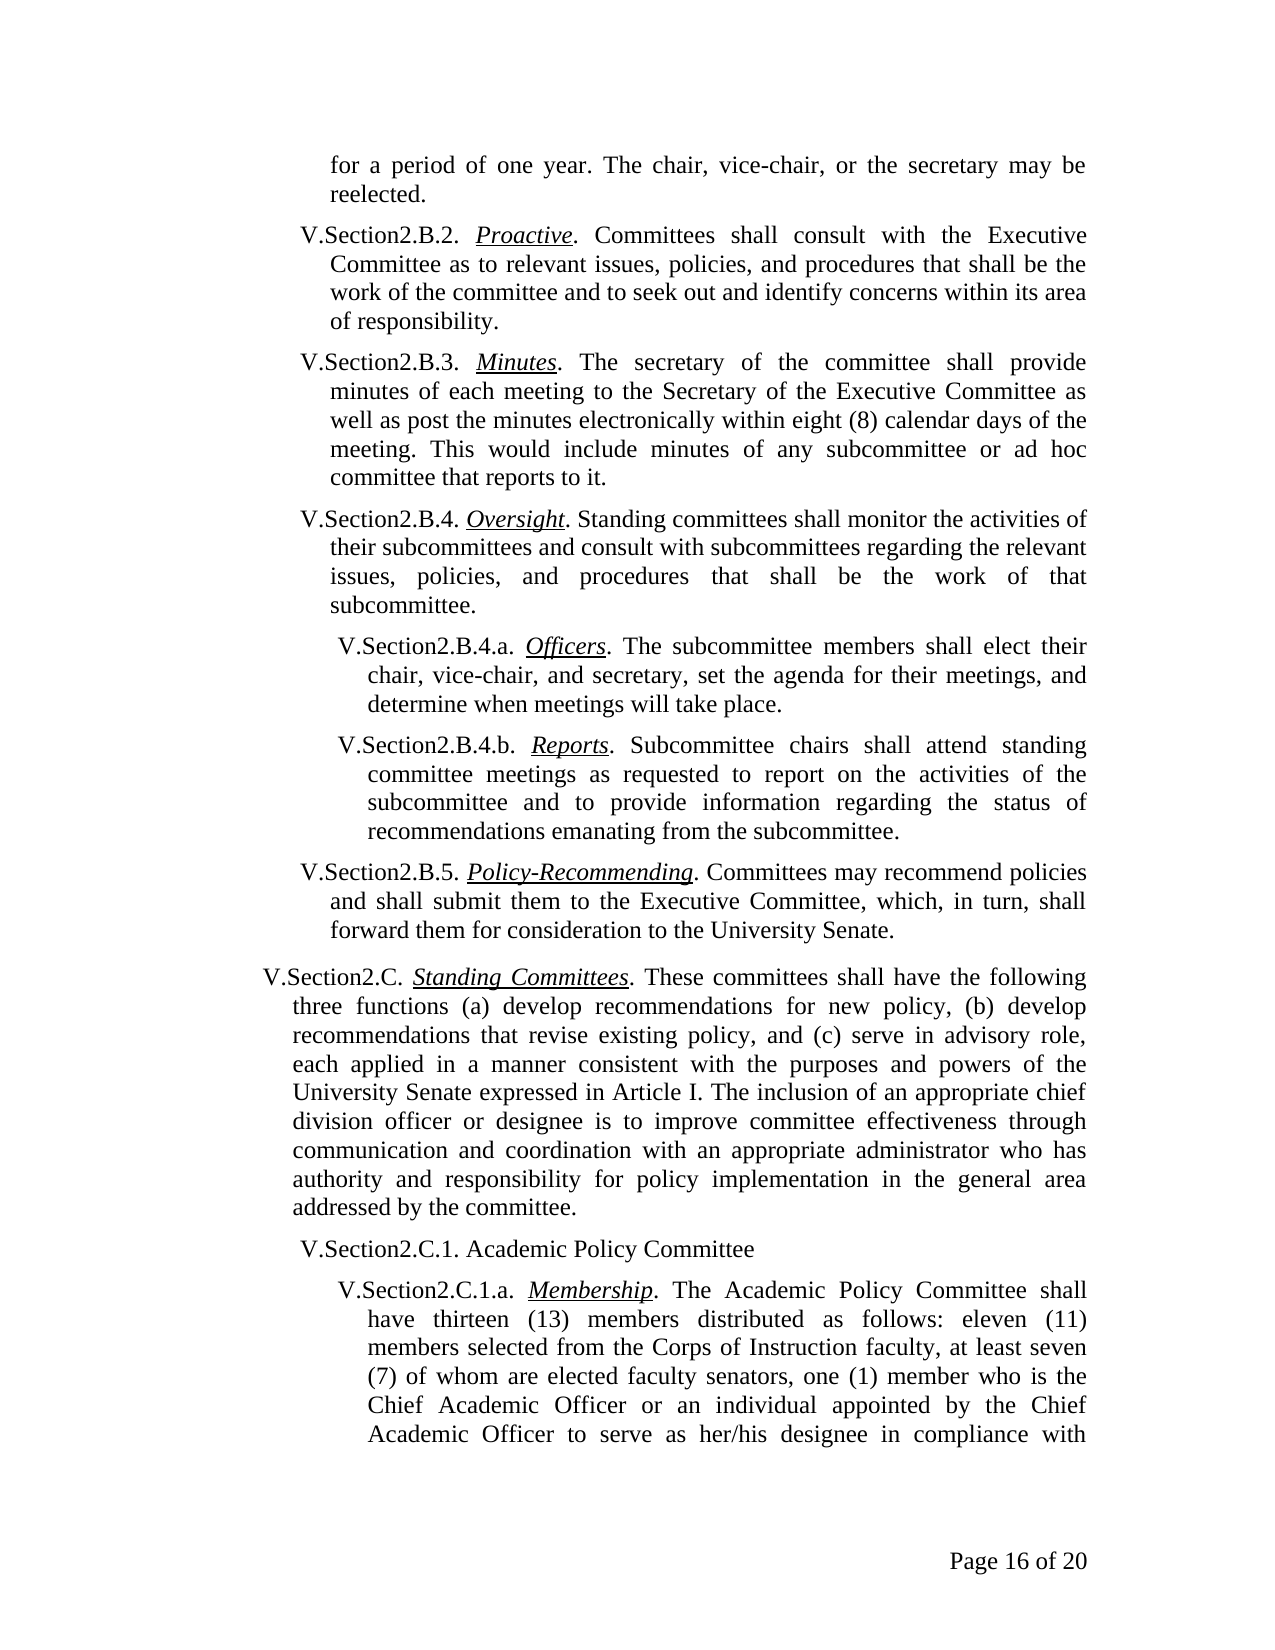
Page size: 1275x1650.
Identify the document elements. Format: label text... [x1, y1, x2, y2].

text V.Section2.B.4.b. Reports. Subcommittee chairs shall attend standing committee meetings as requested to report on the activities of the subcommittee and to provide information regarding the status of recommendations emanating from the subcommittee. [337, 730, 1087, 845]
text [300, 150, 1087, 207]
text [337, 1275, 1087, 1447]
text V.Section2.B.2. Proactive. Committees shall consult with the Executive Committee as to relevant issues, policies, and procedures that shall be the work of the committee and to seek out and identify concerns within its area of responsibility. [300, 220, 1087, 335]
text V.Section2.B.4. Oversight. Standing committees shall monitor the activities of their subcommittees and consult with subcommittees regarding the relevant issues, policies, and procedures that shall be the work of that subcommittee. [300, 504, 1087, 619]
text V.Section2.C. Standing Committees. These committees shall have the following three functions (a) develop recommendations for new policy, (b) develop recommendations that revise existing policy, and (c) serve in advisory role, each applied in a manner consistent with the purposes and powers of the University Senate expressed in Article I. The inclusion of an appropriate chief division officer or designee is to improve committee effectiveness through communication and coordination with an appropriate administrator who has authority and responsibility for policy implementation in the general area addressed by the committee. [262, 962, 1087, 1221]
text V.Section2.B.4.a. Officers. The subcommittee members shall elect their chair, vice-chair, and secretary, set the agenda for their meetings, and determine when meetings will take place. [337, 631, 1087, 717]
text V.Section2.B.3. Minutes. The secretary of the committee shall provide minutes of each meeting to the Secretary of the Executive Committee as well as post the minutes electronically within eight (8) calendar days of the meeting. This would include minutes of any subcommittee or ad hoc committee that reports to it. [300, 347, 1087, 491]
text V.Section2.B.5. Policy-Recommending. Committees may recommend policies and shall submit them to the Executive Committee, which, in turn, shall forward them for consideration to the University Senate. [300, 857, 1087, 944]
text V.Section2.C.1. Academic Policy Committee [300, 1234, 1087, 1262]
